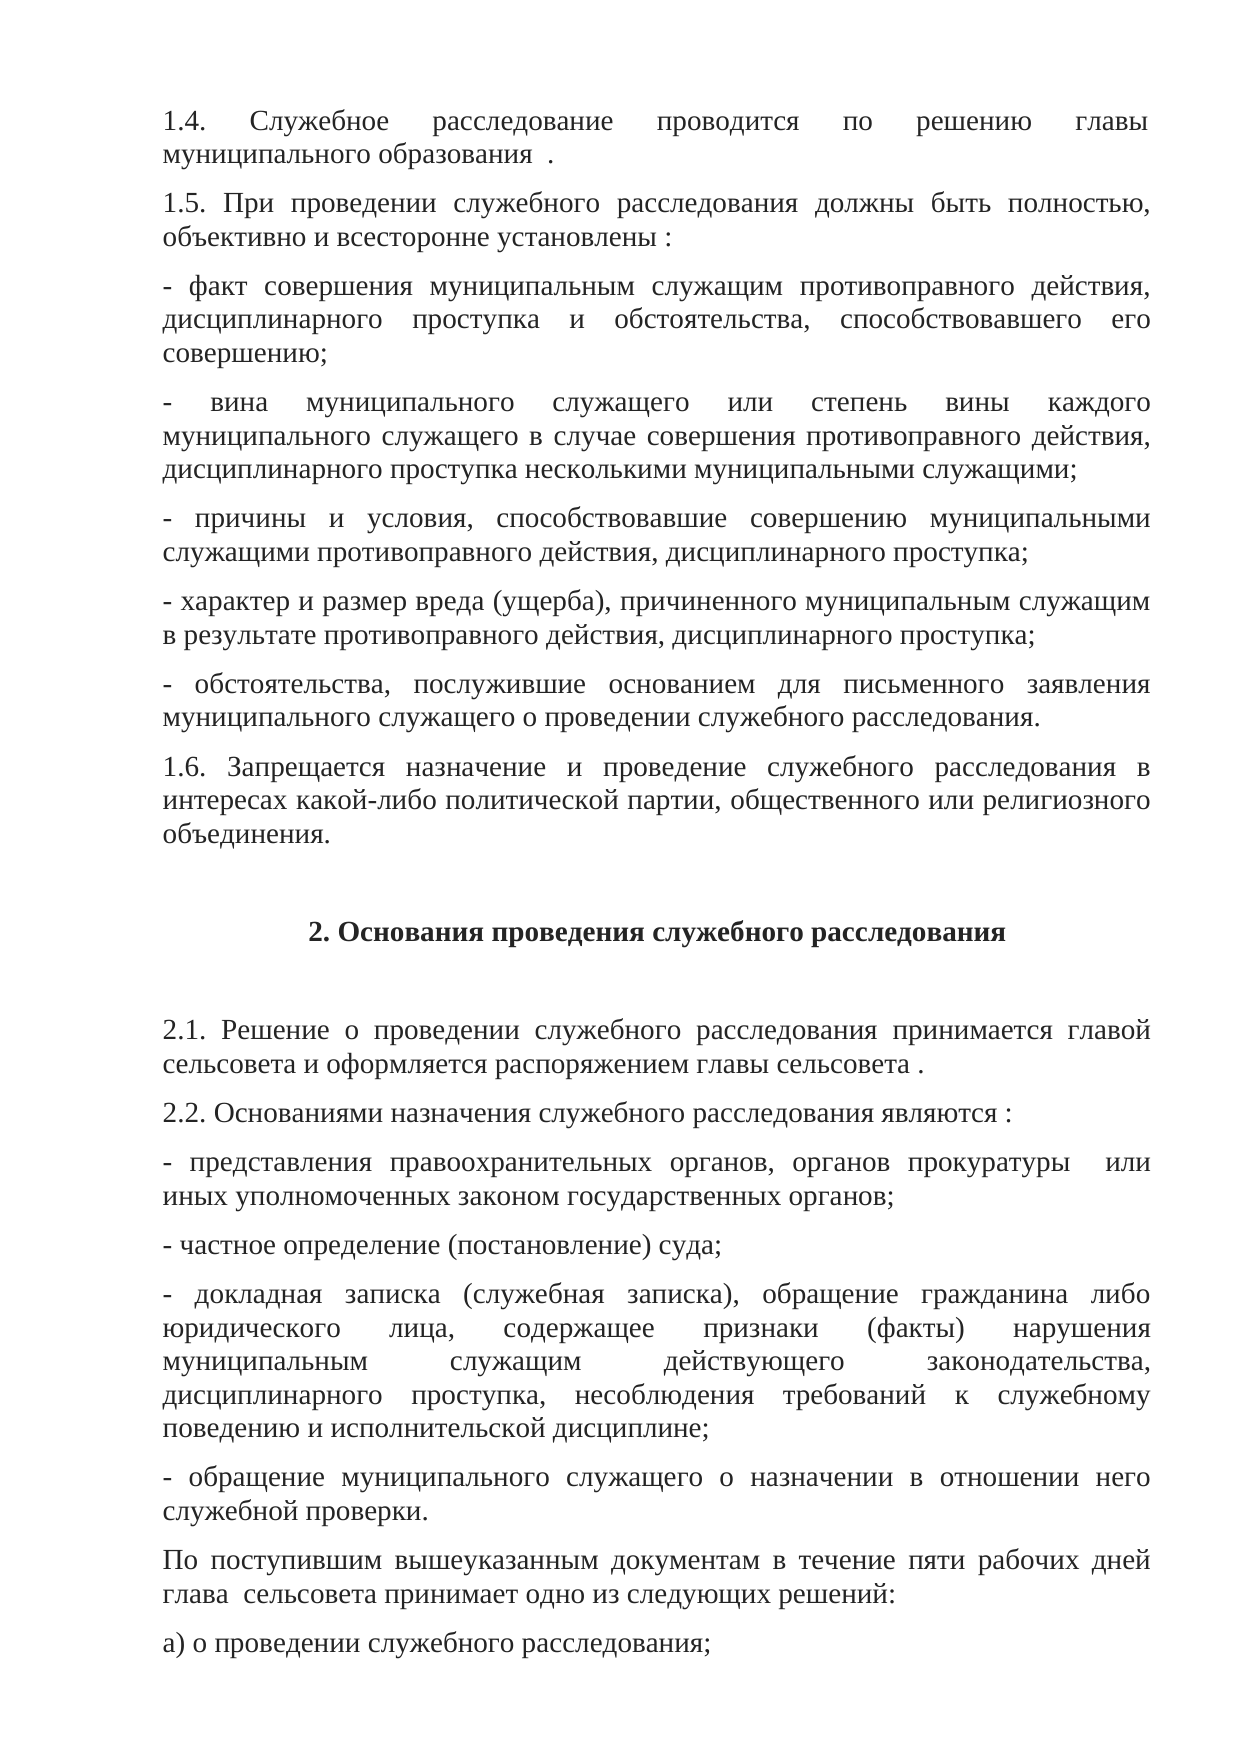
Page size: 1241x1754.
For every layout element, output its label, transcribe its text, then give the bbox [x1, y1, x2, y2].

text - обращение муниципального служащего о назначении в отношении него служебной проверки. [162, 1459, 1152, 1527]
text - частное определение (постановление) суда; [162, 1227, 1152, 1261]
text - факт совершения муниципальным служащим противоправного действия, дисциплинарного проступка и обстоятельства, способствовавшего его совершению; [162, 268, 1152, 369]
text - причины и условия, способствовавшие совершению муниципальными служащими противоправного действия, дисциплинарного проступка; [162, 501, 1152, 568]
text - докладная записка (служебная записка), обращение гражданина либо юридического лица, содержащее признаки (факты) нарушения муниципальным служащим действующего законодательства, дисциплинарного проступка, несоблюдения требований к служебному поведению и исполнительской дисциплине; [162, 1276, 1152, 1444]
text 1.6. Запрещается назначение и проведение служебного расследования в интересах какой-либо политической партии, общественного или религиозного объединения. [162, 749, 1152, 849]
text - вина муниципального служащего или степень вины каждого муниципального служащего в случае совершения противоправного действия, дисциплинарного проступка несколькими муниципальными служащими; [162, 384, 1152, 485]
text а) о проведении служебного расследования; [162, 1625, 1152, 1658]
text 1.5. При проведении служебного расследования должны быть полностью, объективно и всесторонне установлены : [162, 185, 1152, 252]
text - обстоятельства, послужившие основанием для письменного заявления муниципального служащего о проведении служебного расследования. [162, 666, 1152, 733]
text - характер и размер вреда (ущерба), причиненного муниципальным служащим в результате противоправного действия, дисциплинарного проступка; [162, 583, 1152, 650]
text - представления правоохранительных органов, органов прокуратуры или иных уполномоченных законом государственных органов; [162, 1144, 1152, 1211]
text 2.2. Основаниями назначения служебного расследования являются : [162, 1095, 1152, 1129]
text 1.4. Служебное расследование проводится по решению главы муниципального образования . [162, 103, 1152, 170]
text По поступившим вышеуказанным документам в течение пяти рабочих дней глава сельсовета принимает одно из следующих решений: [162, 1542, 1152, 1609]
text 2. Основания проведения служебного расследования [162, 914, 1152, 948]
text 2.1. Решение о проведении служебного расследования принимается главой сельсовета и оформляется распоряжением главы сельсовета . [162, 1012, 1152, 1079]
